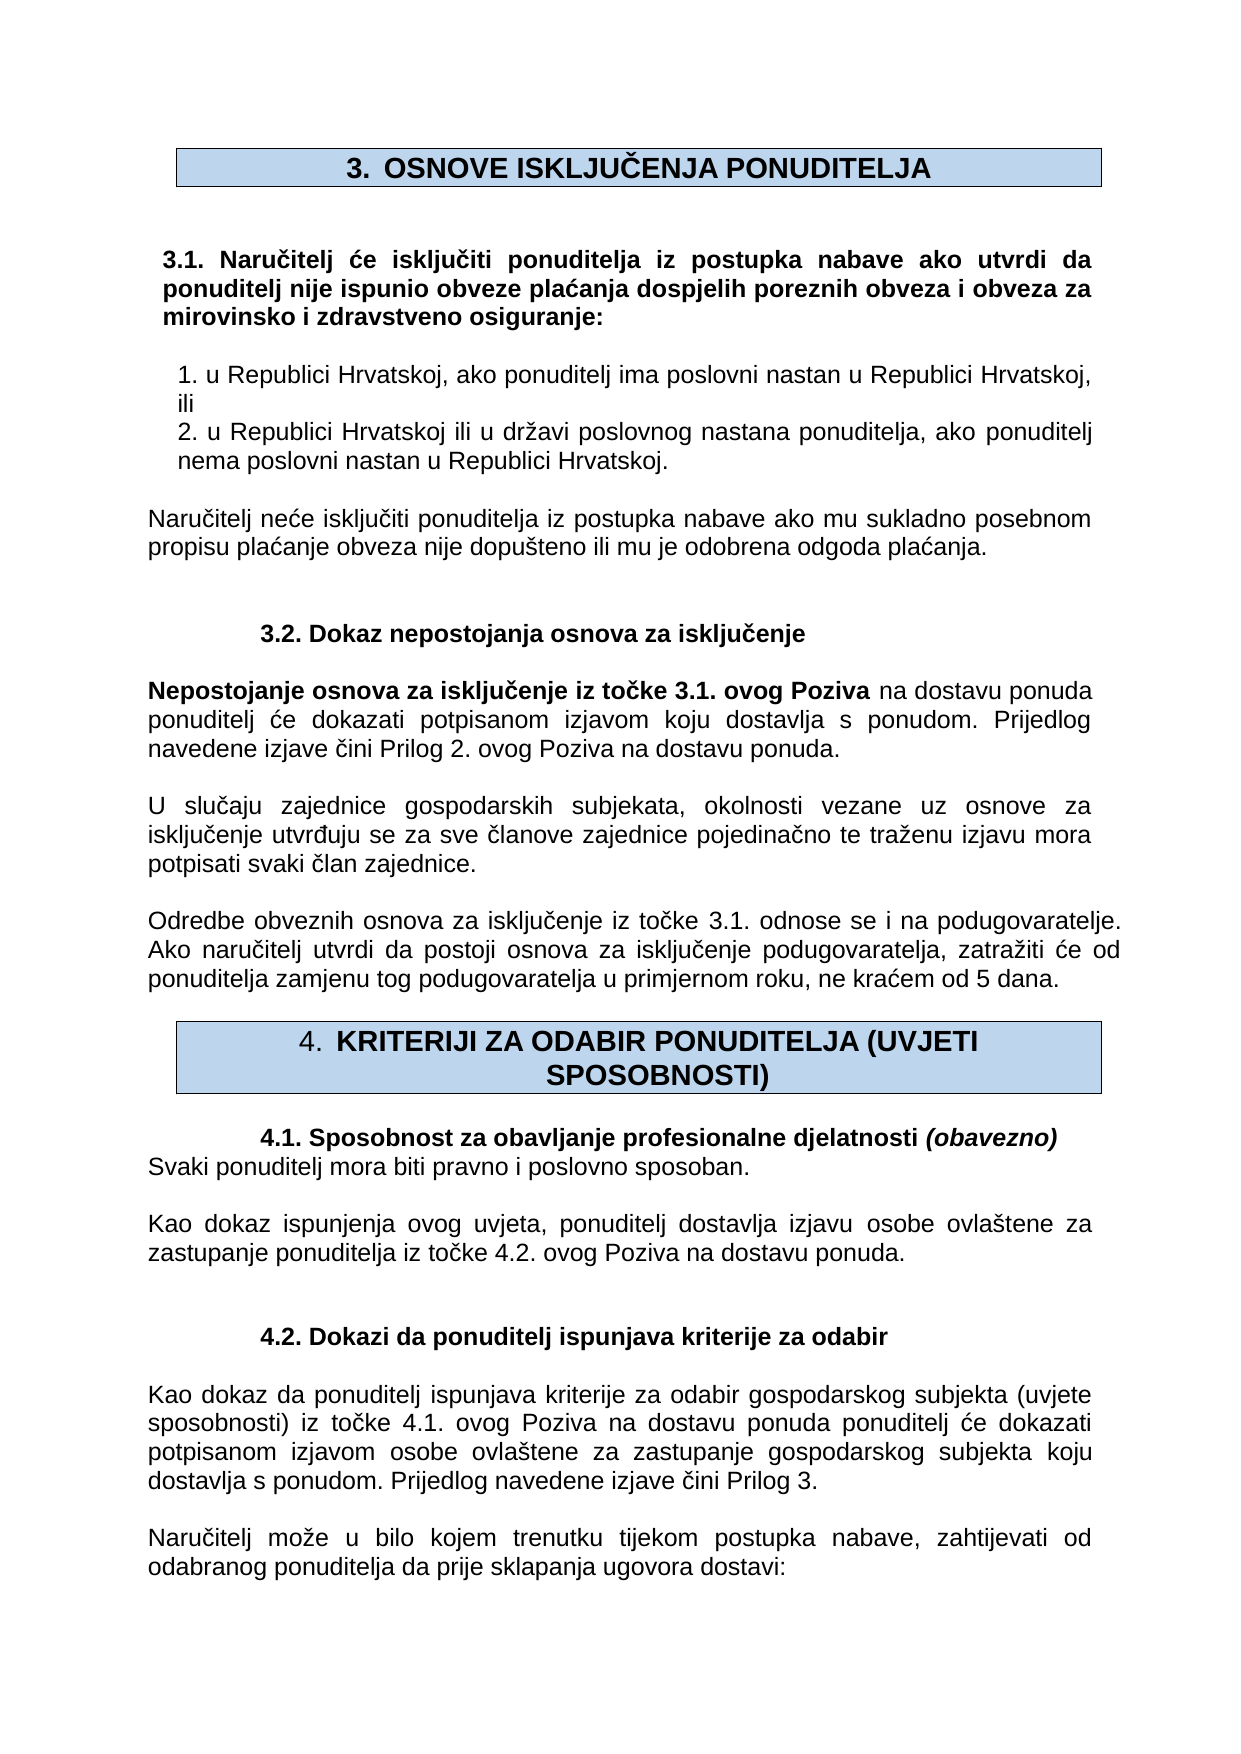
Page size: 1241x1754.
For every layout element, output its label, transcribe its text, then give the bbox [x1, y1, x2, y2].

text Nepostojanje osnova za isključenje iz točke 3.1. ovog Poziva na dostavu ponuda ponuditelj će dokazati potpisanom izjavom koju dostavlja s ponudom. Prijedlog navedene izjave čini Prilog 2. ovog Poziva na dostavu ponuda. [148, 676, 1093, 762]
text Svaki ponuditelj mora biti pravno i poslovno sposoban. [148, 1152, 1093, 1181]
subtitle OSNOVE ISKLJUČENJA PONUDITELJA [177, 149, 1101, 186]
text 1. u Republici Hrvatskoj, ako ponuditelj ima poslovni nastan u Republici Hrvatskoj, ili [177, 360, 1093, 417]
subtitle KRITERIJI ZA ODABIR PONUDITELJA (UVJETI SPOSOBNOSTI) [177, 1022, 1101, 1093]
text Naručitelj neće isključiti ponuditelja iz postupka nabave ako mu sukladno posebnom propisu plaćanje obveza nije dopušteno ili mu je odobrena odgoda plaćanja. [148, 504, 1093, 561]
subtitle 4.1. Sposobnost za obavljanje profesionalne djelatnosti (obavezno) [260, 1123, 1093, 1152]
text 3.1. Naručitelj će isključiti ponuditelja iz postupka nabave ako utvrdi da ponuditelj nije ispunio obveze plaćanja dospjelih poreznih obveza i obveza za mirovinsko i zdravstveno osiguranje: [162, 245, 1093, 331]
text Naručitelj može u bilo kojem trenutku tijekom postupka nabave, zahtijevati od odabranog ponuditelja da prije sklapanja ugovora dostavi: [148, 1523, 1093, 1581]
text Kao dokaz da ponuditelj ispunjava kriterije za odabir gospodarskog subjekta (uvjete sposobnosti) iz točke 4.1. ovog Poziva na dostavu ponuda ponuditelj će dokazati potpisanom izjavom osobe ovlaštene za zastupanje gospodarskog subjekta koju dostavlja s ponudom. Prijedlog navedene izjave čini Prilog 3. [148, 1379, 1093, 1494]
text 2. u Republici Hrvatskoj ili u državi poslovnog nastana ponuditelja, ako ponuditelj nema poslovni nastan u Republici Hrvatskoj. [177, 417, 1093, 475]
text U slučaju zajednice gospodarskih subjekata, okolnosti vezane uz osnove za isključenje utvrđuju se za sve članove zajednice pojedinačno te traženu izjavu mora potpisati svaki član zajednice. [148, 791, 1093, 877]
text Odredbe obveznih osnova za isključenje iz točke 3.1. odnose se i na podugovaratelje. Ako naručitelj utvrdi da postoji osnova za isključenje podugovaratelja, zatražiti će od ponuditelja zamjenu tog podugovaratelja u primjernom roku, ne kraćem od 5 dana. [148, 906, 1122, 992]
text Kao dokaz ispunjenja ovog uvjeta, ponuditelj dostavlja izjavu osobe ovlaštene za zastupanje ponuditelja iz točke 4.2. ovog Poziva na dostavu ponuda. [148, 1209, 1093, 1267]
subtitle 4.2. Dokazi da ponuditelj ispunjava kriterije za odabir [260, 1322, 1093, 1351]
subtitle 3.2. Dokaz nepostojanja osnova za isključenje [260, 619, 1093, 647]
